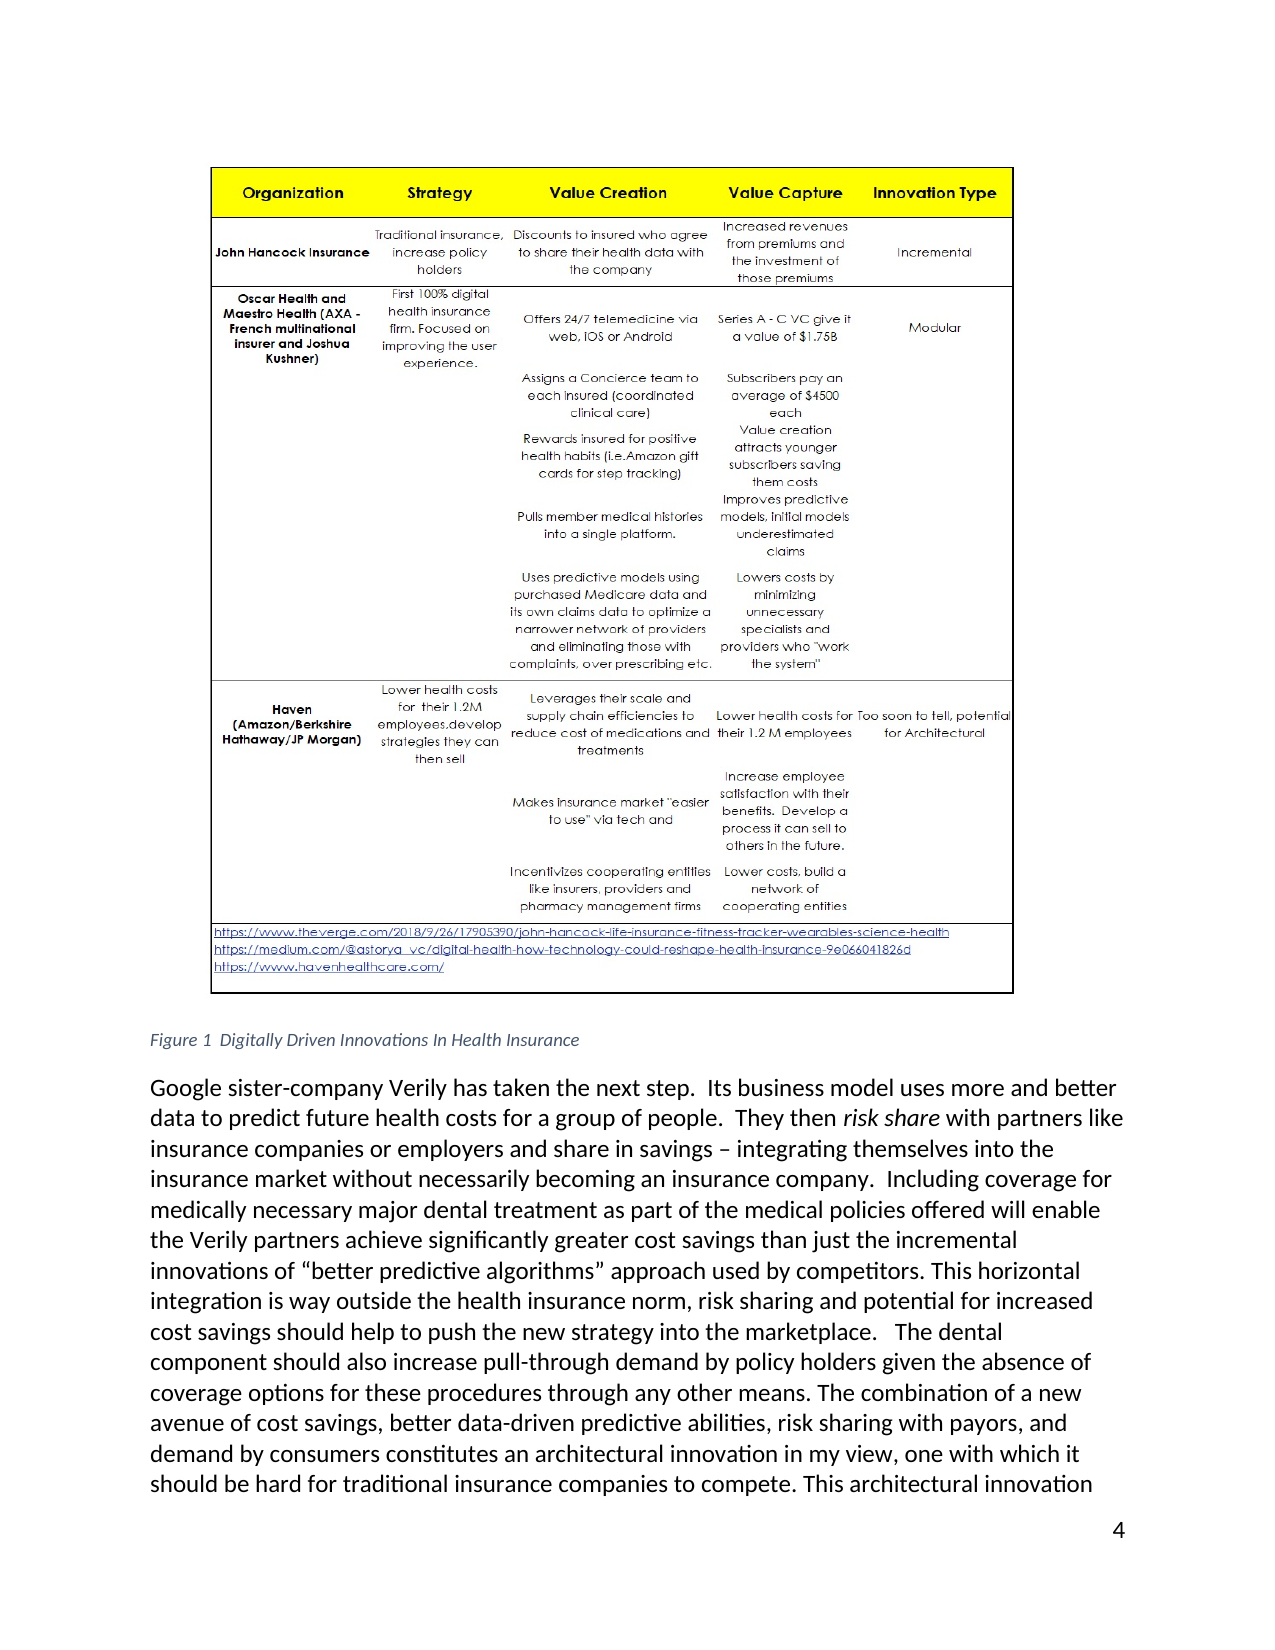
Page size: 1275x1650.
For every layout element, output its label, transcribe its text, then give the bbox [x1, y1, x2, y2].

picture [150, 150, 1125, 1028]
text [150, 1072, 1125, 1499]
text Figure 1 Digitally Driven Innovations In Health Insurance [150, 1028, 1125, 1051]
